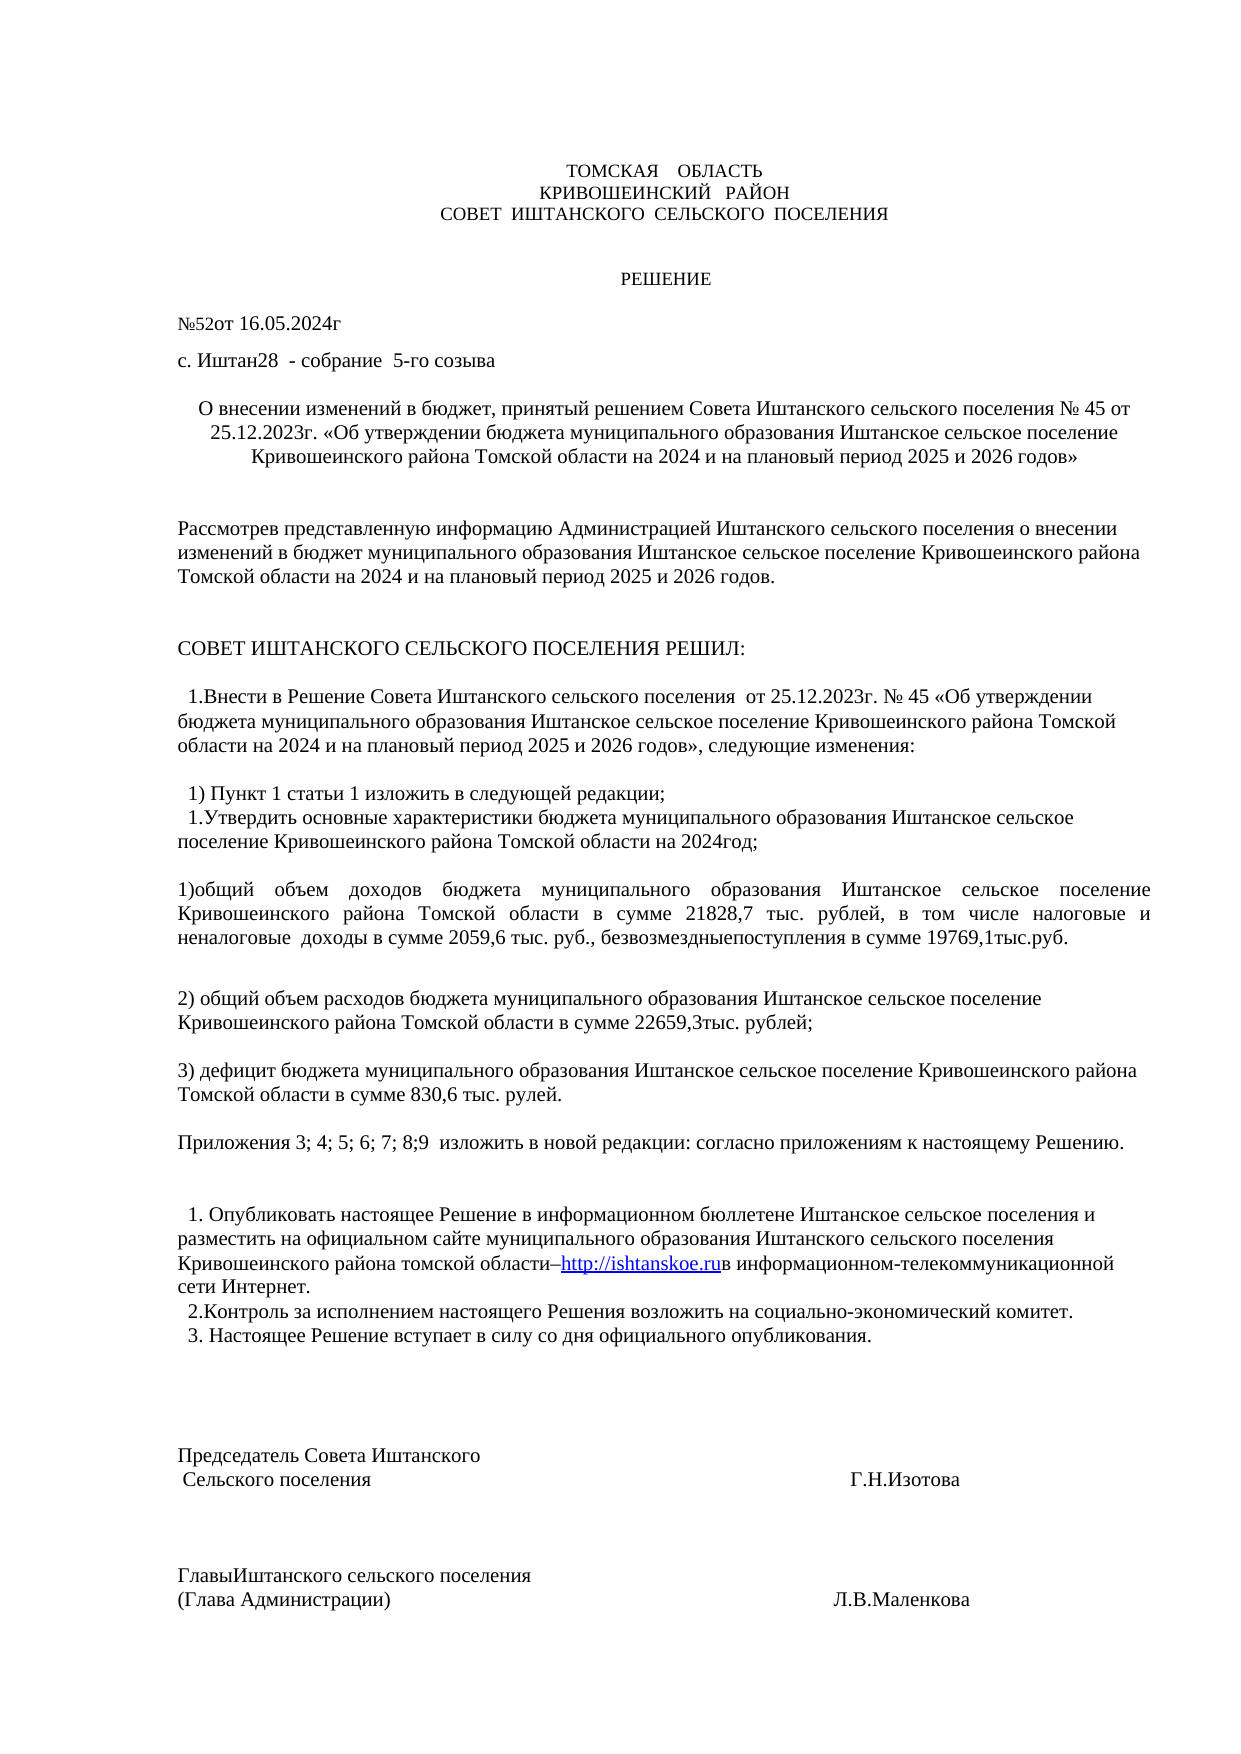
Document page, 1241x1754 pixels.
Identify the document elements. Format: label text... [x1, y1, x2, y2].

text СОВЕТ ИШТАНСКОГО СЕЛЬСКОГО ПОСЕЛЕНИЯ [177, 203, 1152, 225]
text СОВЕТ ИШТАНСКОГО СЕЛЬСКОГО ПОСЕЛЕНИЯ РЕШИЛ: [177, 636, 1152, 660]
text 1.Внести в Решение Совета Иштанского сельского поселения от 25.12.2023г. № 45 «Об утверждении бюджета муниципального образования Иштанское сельское поселение Кривошеинского района Томской области на 2024 и на плановый период 2025 и 2026 годов», следующие изменения: [177, 684, 1152, 757]
text ГлавыИштанского сельского поселения [177, 1563, 1152, 1587]
text 1. Опубликовать настоящее Решение в информационном бюллетене Иштанское сельское поселения и разместить на официальном сайте муниципального образования Иштанского сельского поселения Кривошеинского района томской области–http://ishtanskoe.ruв информационном-телекоммуникационной сети Интернет. [177, 1202, 1152, 1298]
text КРИВОШЕИНСКИЙ РАЙОН [177, 182, 1152, 203]
text ТОМСКАЯ ОБЛАСТЬ [177, 160, 1152, 182]
text с. Иштан28 - собрание 5-го созыва [177, 348, 1152, 372]
text Сельского поселения Г.Н.Изотова [177, 1467, 1152, 1491]
text №52от 16.05.2024г [177, 311, 1152, 335]
text 3) дефицит бюджета муниципального образования Иштанское сельское поселение Кривошеинского района Томской области в сумме 830,6 тыс. рулей. [177, 1058, 1152, 1106]
text О внесении изменений в бюджет, принятый решением Совета Иштанского сельского поселения № 45 от 25.12.2023г. «Об утверждении бюджета муниципального образования Иштанское сельское поселение Кривошеинского района Томской области на 2024 и на плановый период 2025 и 2026 годов» [177, 396, 1152, 468]
text 2) общий объем расходов бюджета муниципального образования Иштанское сельское поселение Кривошеинского района Томской области в сумме 22659,3тыс. рублей; [177, 986, 1152, 1034]
text 2.Контроль за исполнением настоящего Решения возложить на социально-экономический комитет. [177, 1298, 1152, 1323]
text Приложения 3; 4; 5; 6; 7; 8;9 изложить в новой редакции: согласно приложениям к настоящему Решению. [177, 1130, 1152, 1154]
text 1.Утвердить основные характеристики бюджета муниципального образования Иштанское сельское поселение Кривошеинского района Томской области на 2024год; [177, 805, 1152, 853]
text 3. Настоящее Решение вступает в силу со дня официального опубликования. [177, 1323, 1152, 1347]
text 1) Пункт 1 статьи 1 изложить в следующей редакции; [177, 781, 1152, 805]
text (Глава Администрации) Л.В.Маленкова [177, 1587, 1152, 1611]
text Рассмотрев представленную информацию Администрацией Иштанского сельского поселения о внесении изменений в бюджет муниципального образования Иштанское сельское поселение Кривошеинского района Томской области на 2024 и на плановый период 2025 и 2026 годов. [177, 516, 1152, 588]
text Председатель Совета Иштанского [177, 1443, 1152, 1467]
text 1)общий объем доходов бюджета муниципального образования Иштанское сельское поселение Кривошеинского района Томской области в сумме 21828,7 тыс. рублей, в том числе налоговые и неналоговые доходы в сумме 2059,6 тыс. руб., безвозмездныепоступления в сумме 19769,1тыс.руб. [177, 877, 1152, 949]
text РЕШЕНИЕ [177, 268, 1152, 289]
